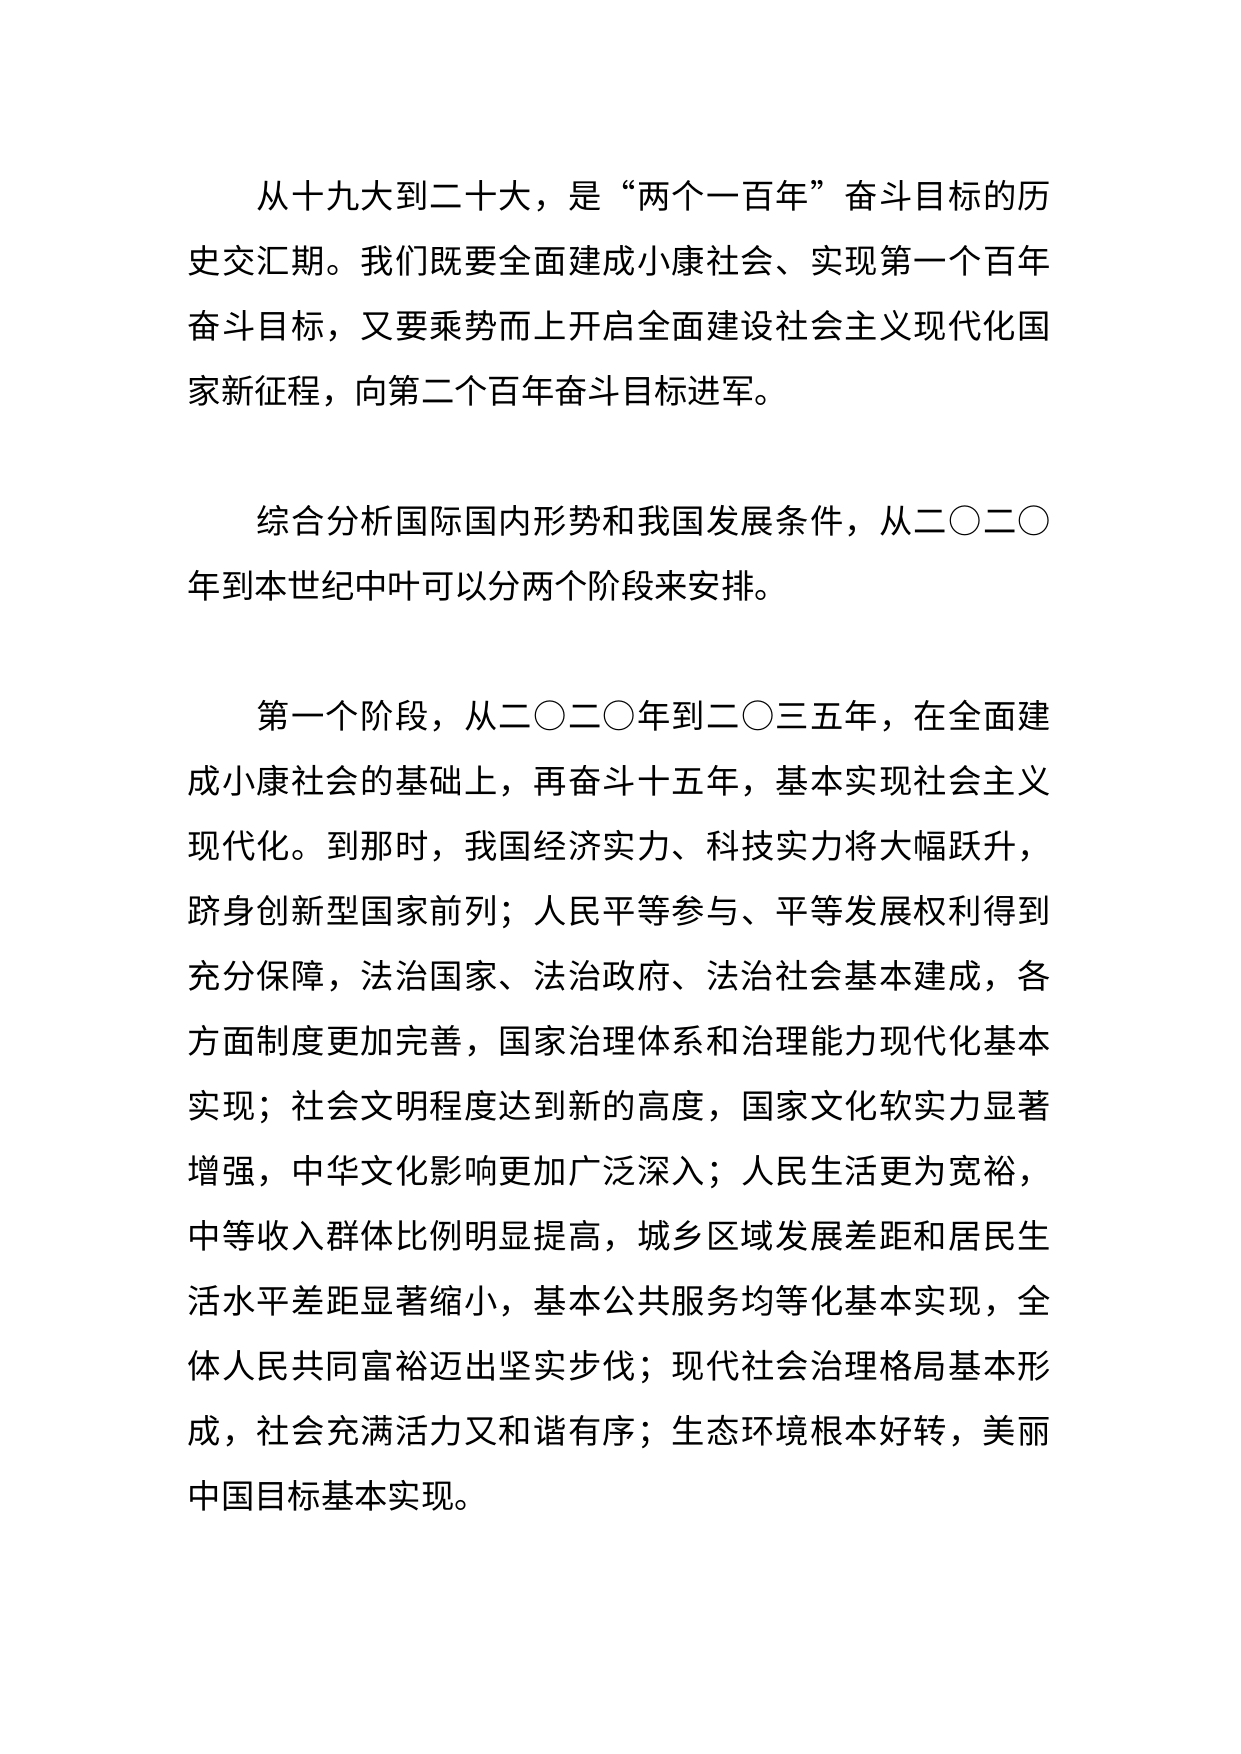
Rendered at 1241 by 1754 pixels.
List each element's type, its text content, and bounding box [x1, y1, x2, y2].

text 从十九大到二十大，是“两个一百年”奋斗目标的历史交汇期。我们既要全面建成小康社会、实现第一个百年奋斗目标，又要乘势而上开启全面建设社会主义现代化国家新征程，向第二个百年奋斗目标进军。 [187, 162, 1053, 422]
text 第一个阶段，从二○二○年到二○三五年，在全面建成小康社会的基础上，再奋斗十五年，基本实现社会主义现代化。到那时，我国经济实力、科技实力将大幅跃升，跻身创新型国家前列；人民平等参与、平等发展权利得到充分保障，法治国家、法治政府、法治社会基本建成，各方面制度更加完善，国家治理体系和治理能力现代化基本实现；社会文明程度达到新的高度，国家文化软实力显著增强，中华文化影响更加广泛深入；人民生活更为宽裕，中等收入群体比例明显提高，城乡区域发展差距和居民生活水平差距显著缩小，基本公共服务均等化基本实现，全体人民共同富裕迈出坚实步伐；现代社会治理格局基本形成，社会充满活力又和谐有序；生态环境根本好转，美丽中国目标基本实现。 [187, 682, 1053, 1527]
text 综合分析国际国内形势和我国发展条件，从二○二○年到本世纪中叶可以分两个阶段来安排。 [187, 487, 1053, 617]
